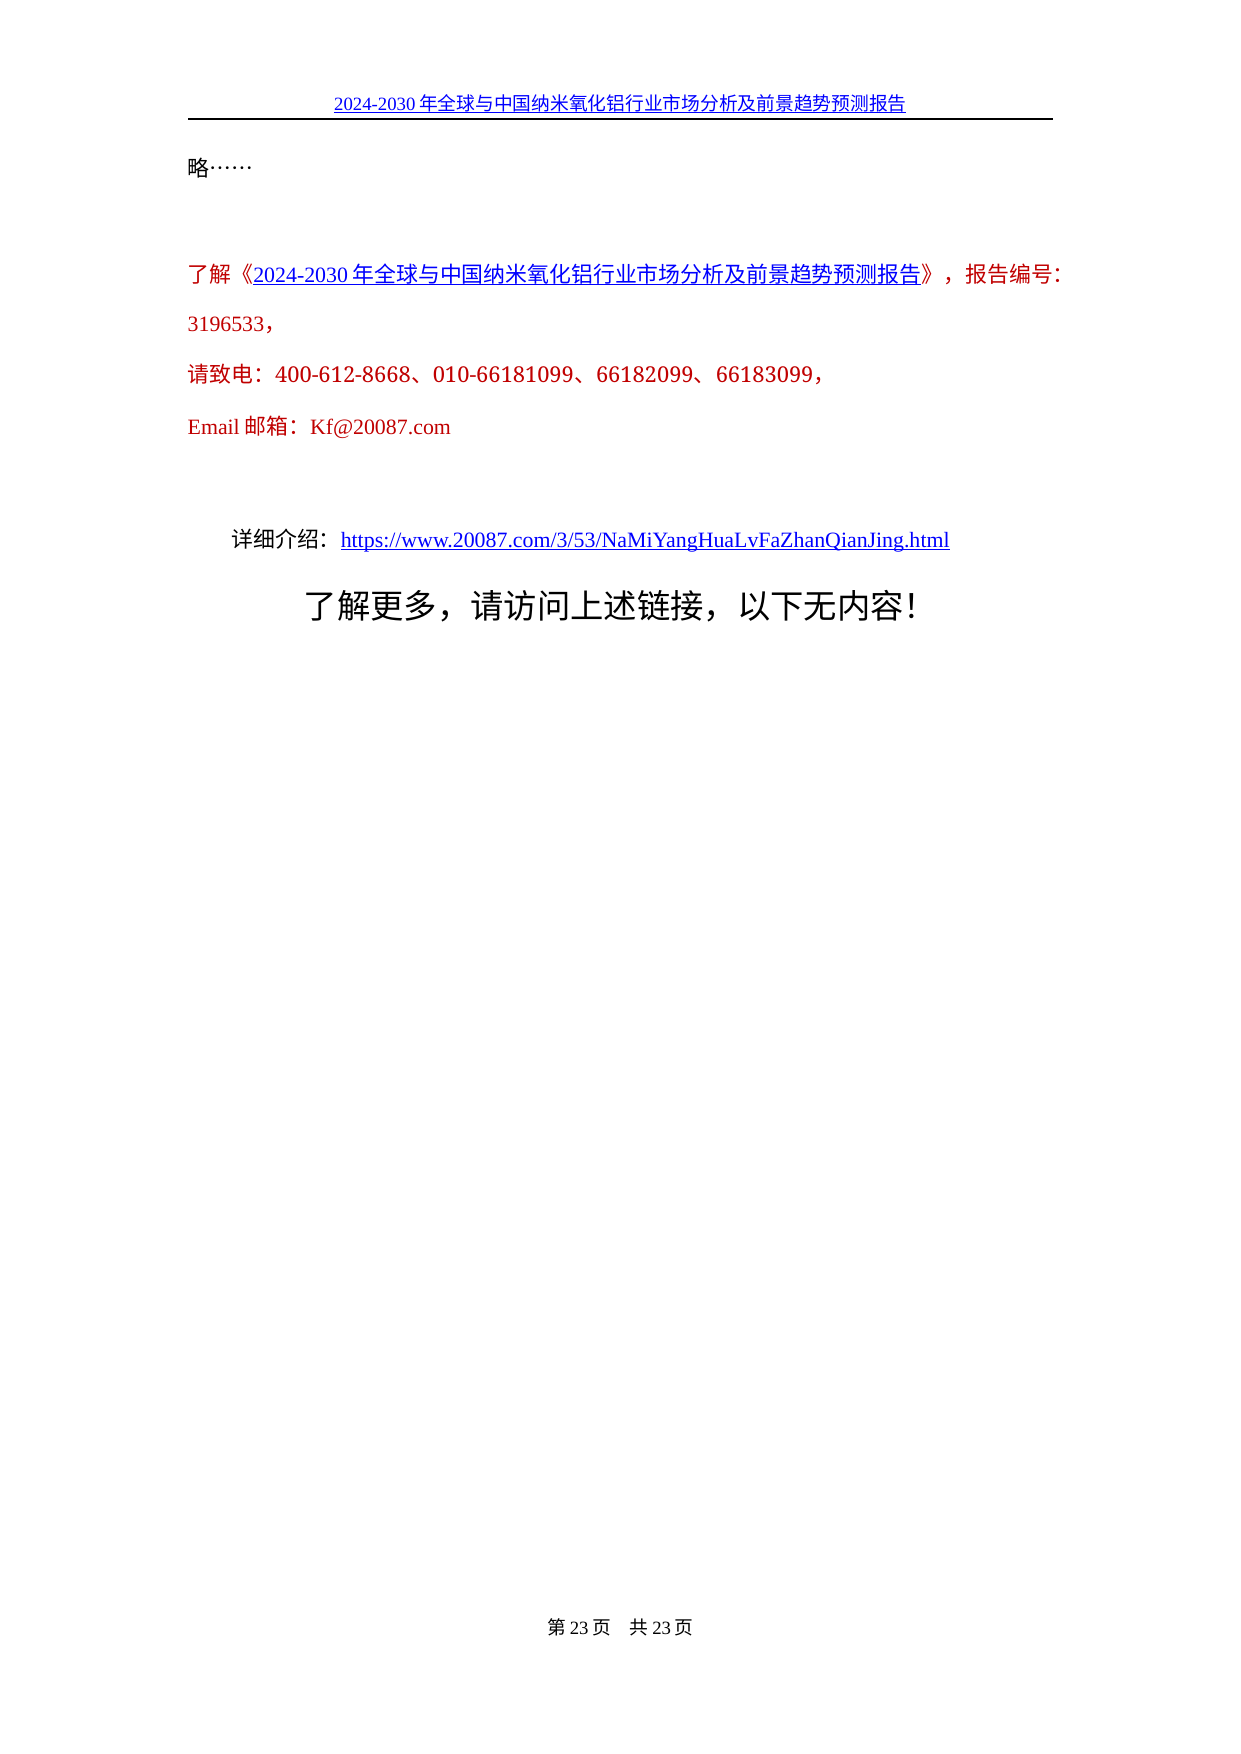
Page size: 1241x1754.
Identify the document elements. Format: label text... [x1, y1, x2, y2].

text 详细介绍：https://www.20087.com/3/53/NaMiYangHuaLvFaZhanQianJing.html [187, 521, 1053, 554]
text 请致电：400-612-8668、010-66181099、66182099、66183099， [187, 357, 1053, 389]
text Email邮箱：Kf@20087.com [187, 408, 1053, 441]
title 了解更多，请访问上述链接，以下无内容！ [187, 571, 1053, 636]
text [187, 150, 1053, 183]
text 了解《2024-2030年全球与中国纳米氧化铝行业市场分析及前景趋势预测报告》，报告编号：3196533， [187, 257, 1053, 338]
